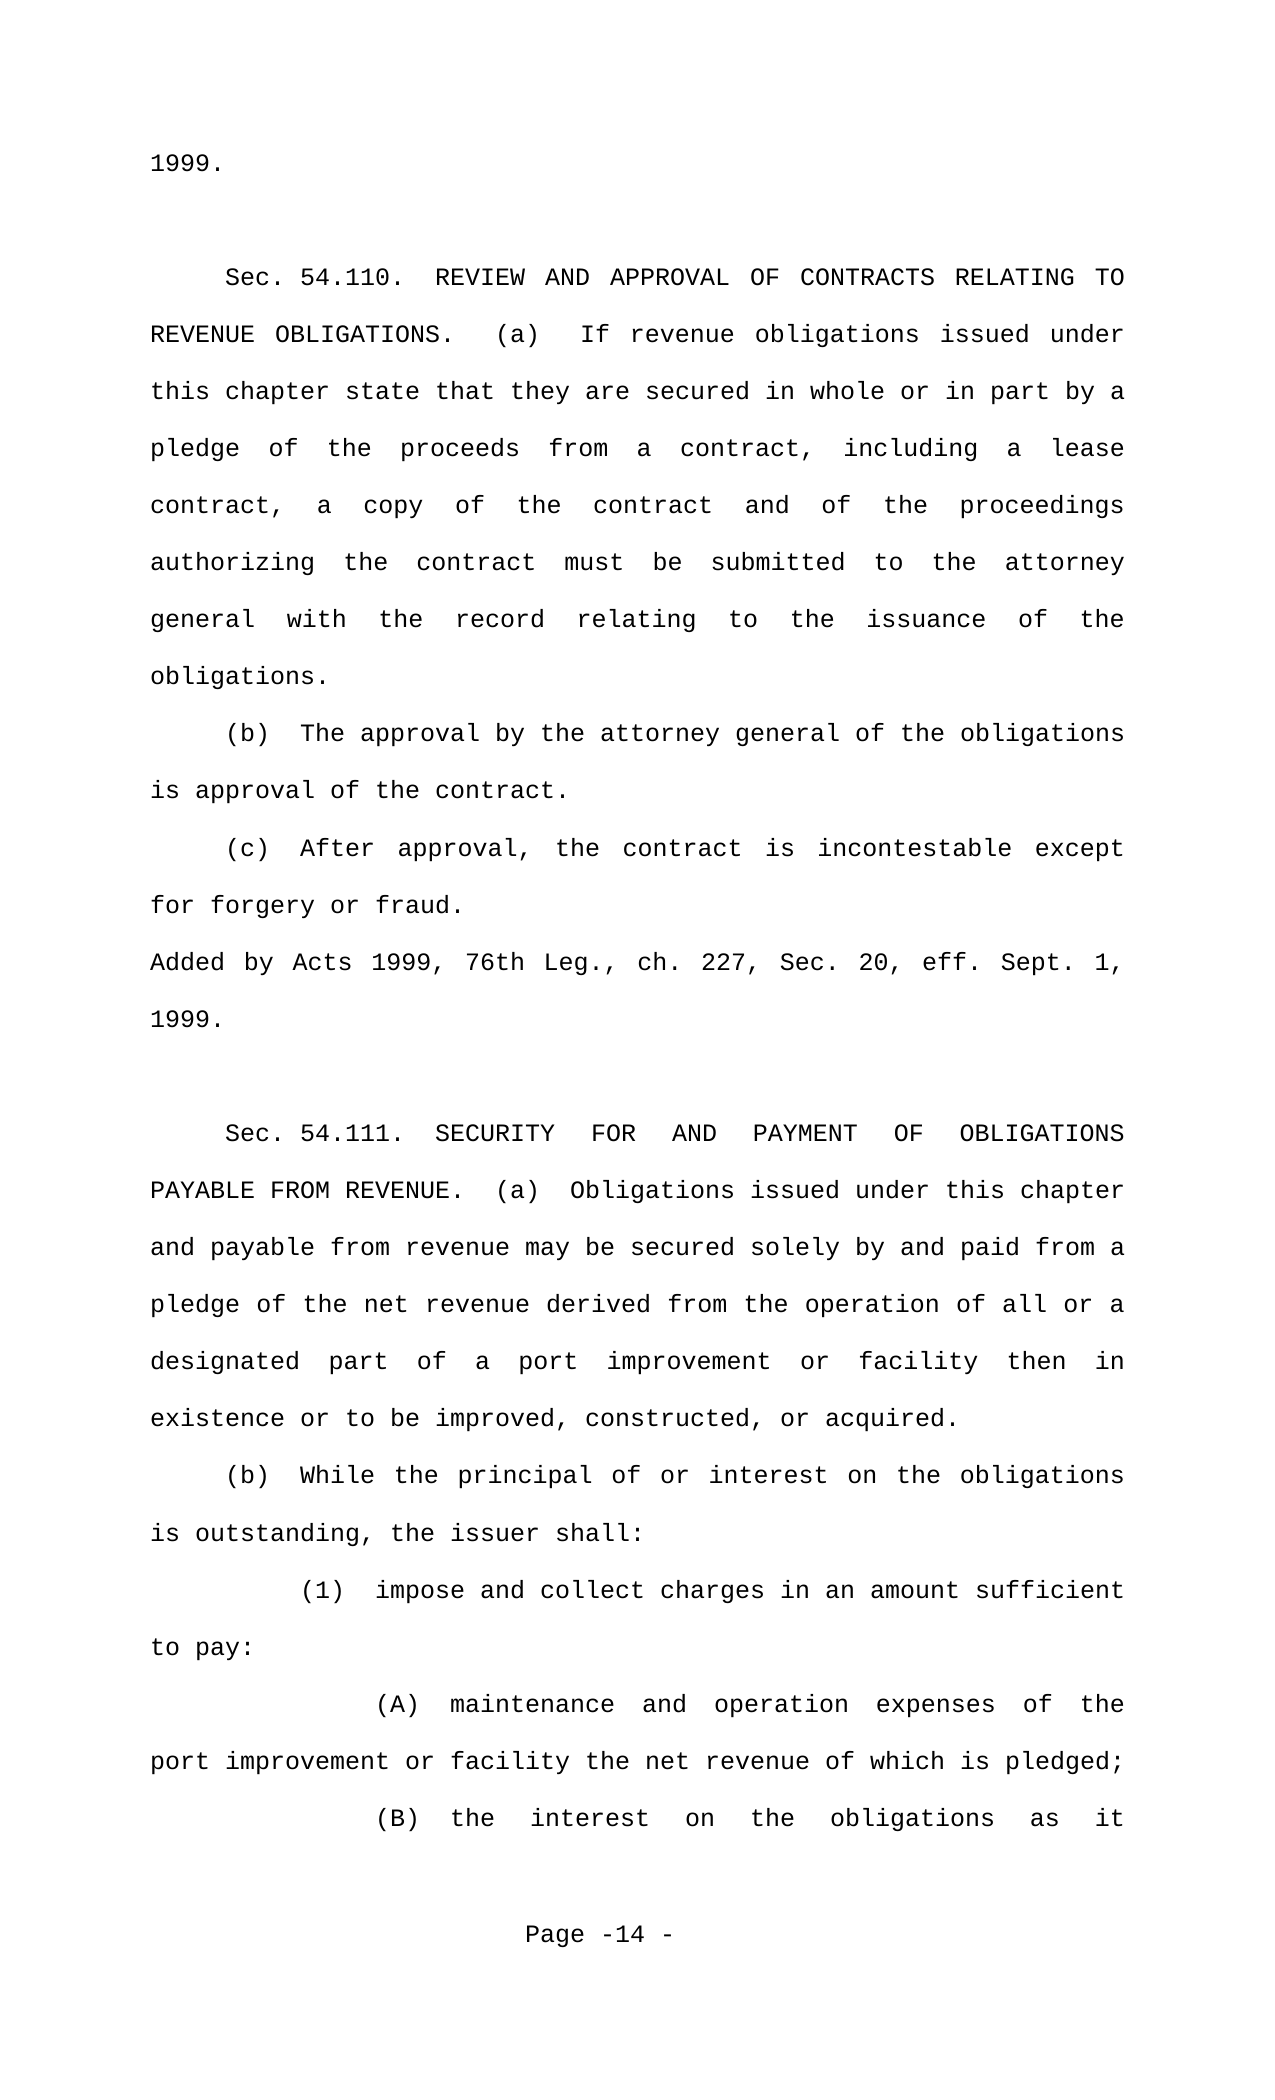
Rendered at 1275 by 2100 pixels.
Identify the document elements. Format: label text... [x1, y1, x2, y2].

text (A) maintenance and operation expenses of the port improvement or facility the net revenue of which is pledged; [150, 1691, 1125, 1777]
text (b) The approval by the attorney general of the obligations is approval of the contract. [150, 721, 1125, 806]
text (b) While the principal of or interest on the obligations is outstanding, the issuer shall: [150, 1463, 1125, 1548]
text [150, 150, 1125, 178]
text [150, 1805, 1125, 1834]
text Sec. 54.110. REVIEW AND APPROVAL OF CONTRACTS RELATING TO REVENUE OBLIGATIONS. (a) If revenue obligations issued under this chapter state that they are secured in whole or in part by a pledge of the proceeds from a contract, including a lease contract, a copy of the contract and of the proceedings authorizing the contract must be submitted to the attorney general with the record relating to the issuance of the obligations. [150, 264, 1125, 692]
text (c) After approval, the contract is incontestable except for forgery or fraud. [150, 835, 1125, 921]
text Added by Acts 1999, 76th Leg., ch. 227, Sec. 20, eff. Sept. 1, 1999. [150, 949, 1125, 1035]
text Sec. 54.111. SECURITY FOR AND PAYMENT OF OBLIGATIONS PAYABLE FROM REVENUE. (a) Obligations issued under this chapter and payable from revenue may be secured solely by and paid from a pledge of the net revenue derived from the operation of all or a designated part of a port improvement or facility then in existence or to be improved, constructed, or acquired. [150, 1120, 1125, 1434]
text (1) impose and collect charges in an amount sufficient to pay: [150, 1577, 1125, 1663]
